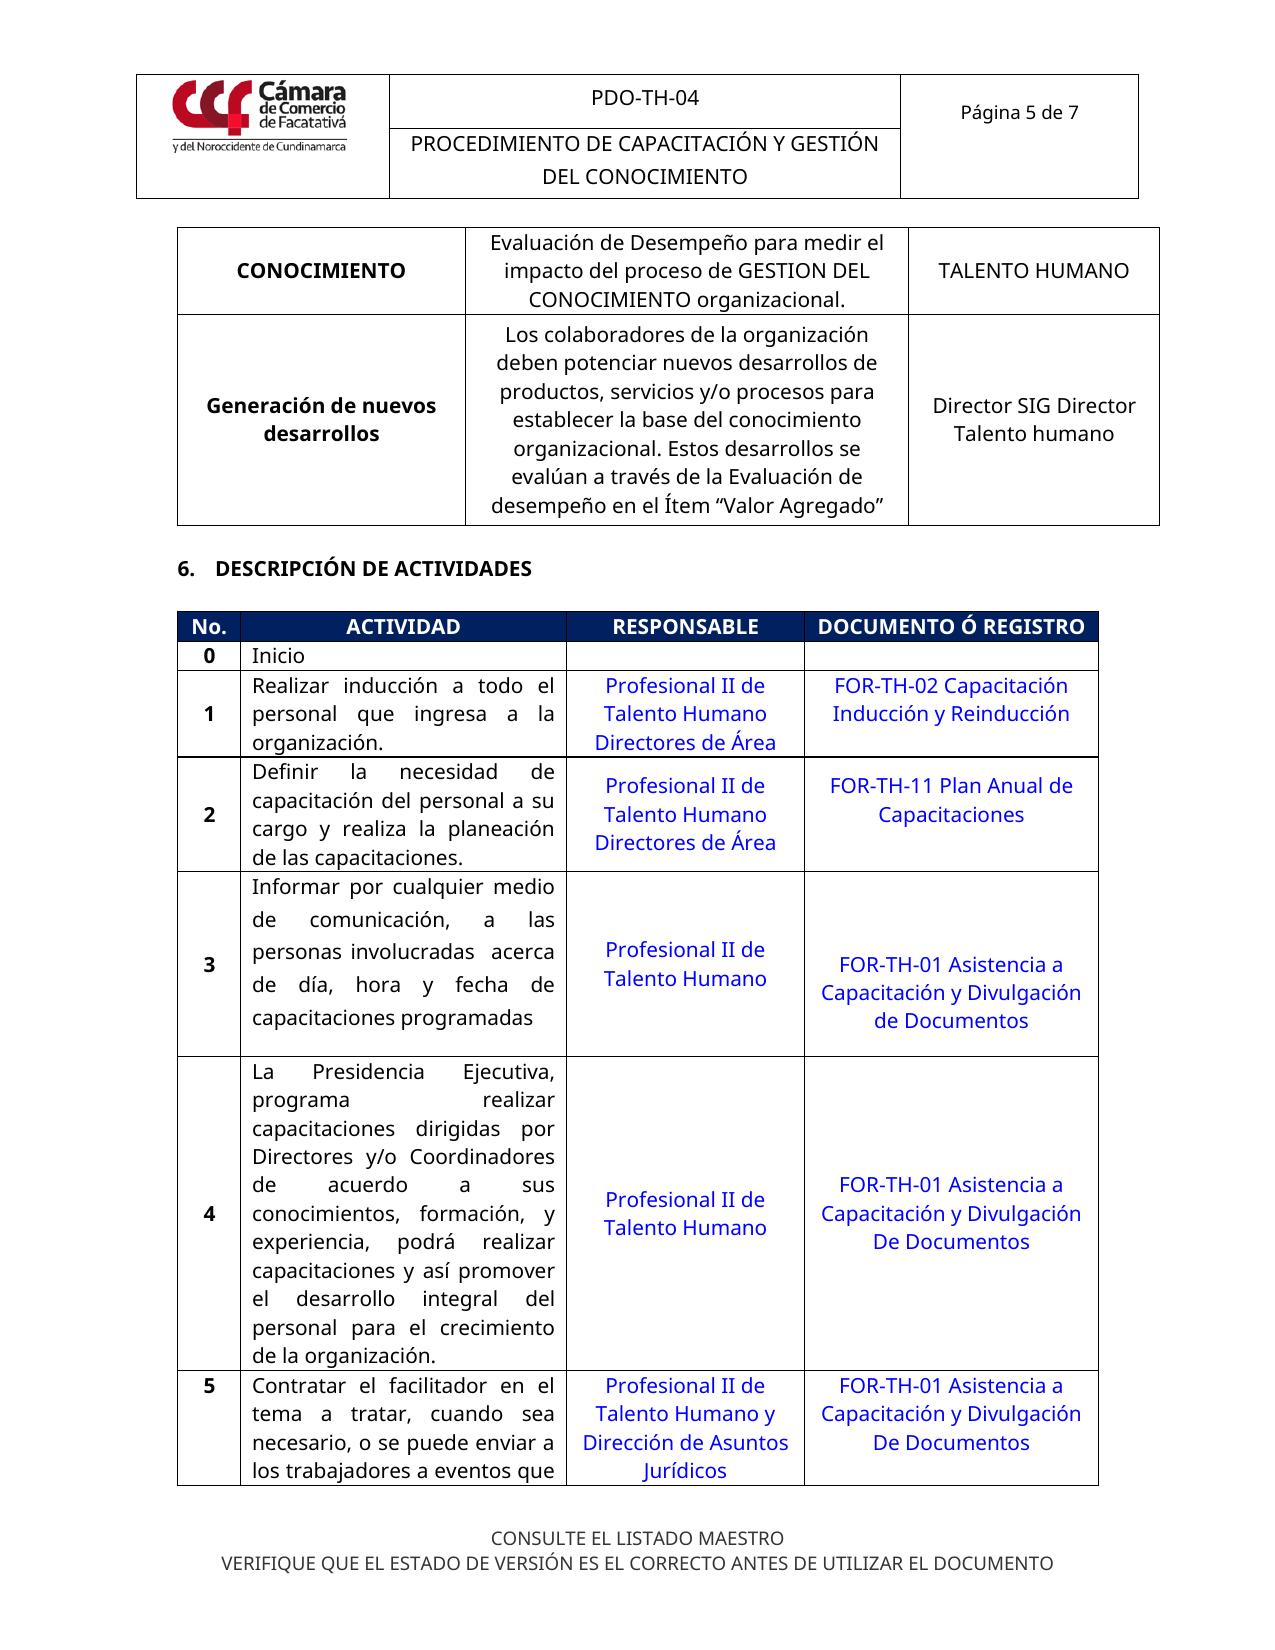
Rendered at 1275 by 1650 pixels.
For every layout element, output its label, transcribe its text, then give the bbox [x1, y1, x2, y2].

table_cell 0 [178, 642, 240, 670]
table_cell FOR-TH-11 Plan Anual de Capacitaciones [805, 758, 1098, 871]
table_cell 3 [178, 872, 240, 1056]
table_cell Definir la necesidad de capacitación del personal a su cargo y realiza la planeación de las capacitaciones. [241, 758, 566, 871]
table_cell 2 [178, 758, 240, 871]
table_cell [567, 642, 804, 670]
table_cell 1 [178, 671, 240, 756]
table_cell Profesional II de Talento Humano [567, 872, 804, 1056]
table_cell FOR-TH-01 Asistencia a Capacitación y Divulgación De Documentos [805, 1057, 1098, 1370]
table_cell Generación de nuevos desarrollos [178, 315, 465, 525]
table_cell Director SIG Director Talento humano [909, 315, 1159, 525]
table_cell Inicio [241, 642, 566, 670]
table_cell Profesional II de Talento Humano Directores de Área [567, 671, 804, 756]
list DESCRIPCIÓN DE ACTIVIDADES [177, 554, 1098, 583]
table_header No. [178, 612, 240, 641]
table_cell Los colaboradores de la organización deben potenciar nuevos desarrollos de productos, servicios y/o procesos para establecer la base del conocimiento organizacional. Estos desarrollos se evalúan a través de la Evaluación de desempeño en el Ítem “Valor Agregado” [466, 315, 908, 525]
table_cell Realizar inducción a todo el personal que ingresa a la organización. [241, 671, 566, 756]
table_cell FOR-TH-02 Capacitación Inducción y Reinducción [805, 671, 1098, 756]
table_header ACTIVIDAD [241, 612, 566, 641]
table_cell FOR-TH-01 Asistencia a Capacitación y Divulgación De Documentos [805, 1371, 1098, 1484]
table_cell La Presidencia Ejecutiva, programa realizar capacitaciones dirigidas por Directores y/o Coordinadores de acuerdo a sus conocimientos, formación, y experiencia, podrá realizar capacitaciones y así promover el desarrollo integral del personal para el crecimiento de la organización. [241, 1057, 566, 1370]
table_header DOCUMENTO Ó REGISTRO [805, 612, 1098, 641]
table_header RESPONSABLE [567, 612, 804, 641]
table_cell FOR-TH-01 Asistencia a Capacitación y Divulgación de Documentos [805, 872, 1098, 1056]
table_cell Medición de los avances en GESTION DEL CONOCIMIENTO [178, 228, 465, 313]
table_cell DIRECTORES DE AREA Y PROFESIONAL II DE TALENTO HUMANO [909, 228, 1159, 313]
table_cell Profesional II de Talento Humano Directores de Área [567, 758, 804, 871]
table_cell Profesional II de Talento Humano [567, 1057, 804, 1370]
table_cell [805, 642, 1098, 670]
picture [165, 75, 360, 155]
table_cell 5 [178, 1371, 240, 1484]
table_cell Informar por cualquier medio de comunicación, a las personas involucradas acerca de día, hora y fecha de capacitaciones programadas [241, 872, 566, 1056]
table_cell 4 [178, 1057, 240, 1370]
table_cell Profesional II de Talento Humano y Dirección de Asuntos Jurídicos [567, 1371, 804, 1484]
